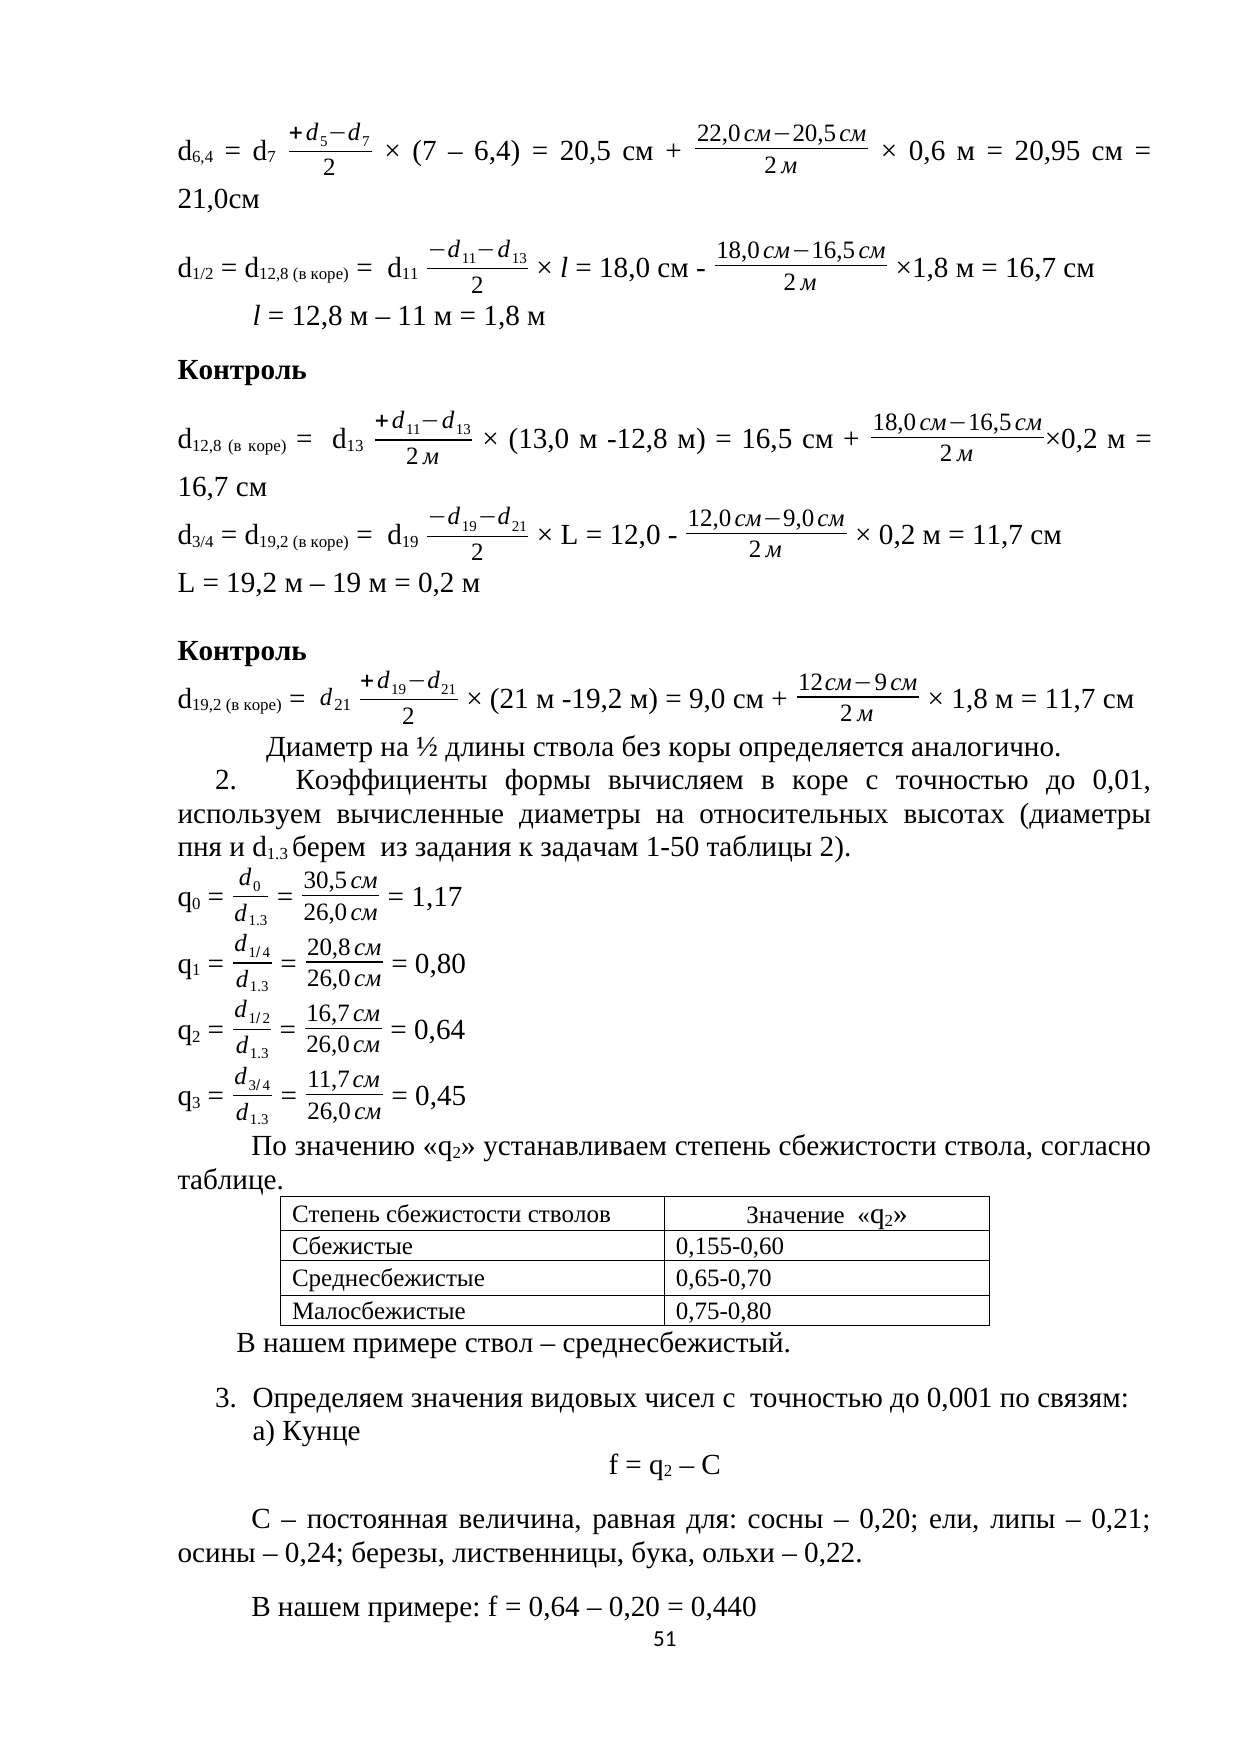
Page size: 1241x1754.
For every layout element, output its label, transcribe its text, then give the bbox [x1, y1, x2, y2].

text d1/2 = d12,8 (в коре) = d11 × l = - ×1,8 м = [177, 235, 1152, 298]
list Определяем значения видовых чисел с точностью до 0,001 по связям: [215, 1380, 1152, 1413]
text d12,8 (в коре) = d13 × ( ) = + ×0,2 м = [177, 407, 1152, 503]
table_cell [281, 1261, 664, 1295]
text Контроль [177, 633, 1152, 666]
text d3/4 = d19,2 (в коре) = d19 × L = 12,0 - × = [177, 503, 1152, 566]
list q3 = = = 0,45 [177, 1062, 1152, 1128]
list q1 = = = 0,80 [177, 929, 1152, 996]
list q0 = = = 1,17 [177, 863, 1152, 929]
text C – постоянная величина, равная для: сосны – 0,20; ели, липы – 0,21; осины – 0,24; березы, лиственницы, бука, ольхи – 0,22. [177, 1501, 1152, 1568]
text По значению «q2» устанавливаем степень сбежистости ствола, согласно таблице. [177, 1128, 1152, 1196]
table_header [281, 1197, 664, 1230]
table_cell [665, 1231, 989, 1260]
text Диаметр на ½ длины ствола без коры определяется аналогично. [177, 729, 1152, 762]
text В нашем примере: f = 0,64 – 0,20 = 0,440 [177, 1589, 1152, 1623]
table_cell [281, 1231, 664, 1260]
list l = – = [252, 298, 1152, 331]
text Контроль [177, 352, 1152, 386]
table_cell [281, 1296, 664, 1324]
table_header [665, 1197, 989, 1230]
text L = – = [177, 566, 1152, 599]
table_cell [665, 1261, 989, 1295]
list q2 = = = 0,64 [177, 996, 1152, 1062]
list Коэффициенты формы вычисляем в коре с точностью до 0,01, используем вычисленные диаметры на относительных высотах (диаметры пня и d1.3 берем из задания к задачам 1-50 таблицы 2). [177, 762, 1152, 863]
text В нашем примере ствол – среднесбежистый. [177, 1326, 1152, 1359]
text d6,4 = d7 × (7 – 6,4) = + × = 20,95 см = 21,0см [177, 118, 1152, 214]
list а) Кунце [252, 1413, 1152, 1447]
text d19,2 (в коре) = 21 × ( ) = + × = [177, 666, 1152, 729]
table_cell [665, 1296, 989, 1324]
list f = q2 – C [177, 1447, 1152, 1481]
